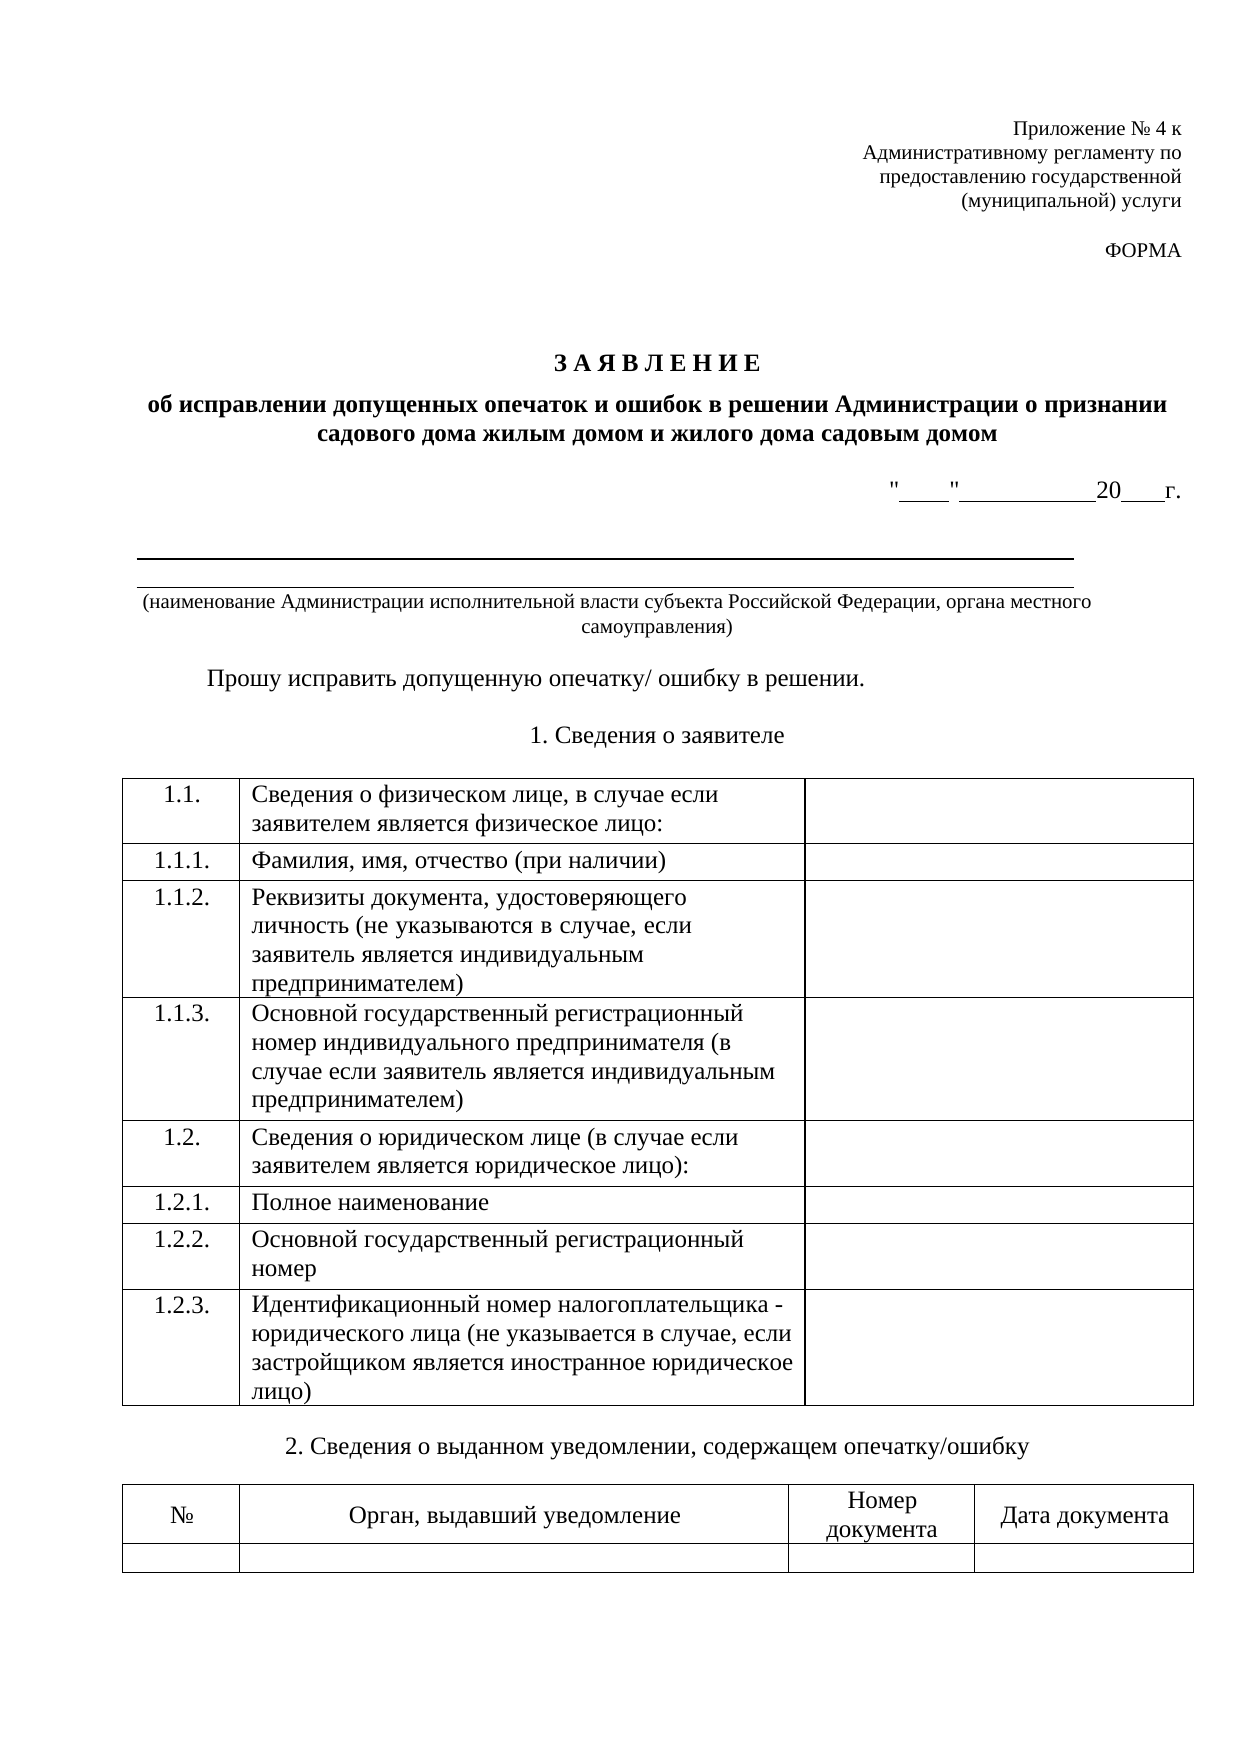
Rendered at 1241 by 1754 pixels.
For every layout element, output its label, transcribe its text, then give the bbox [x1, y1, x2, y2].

table_cell [806, 998, 1193, 1120]
table_cell 1.1.1. [123, 844, 239, 880]
table_cell [806, 1121, 1193, 1186]
table_cell Фамилия, имя, отчество (при наличии) [240, 844, 804, 880]
table_cell [240, 1544, 788, 1572]
table_cell [806, 1187, 1193, 1223]
text об исправлении допущенных опечаток и ошибок в решении Администрации о признании садового дома жилым домом и жилого дома садовым домом [109, 389, 1205, 447]
table_cell 1.2.1. [123, 1187, 239, 1223]
table_cell 1.2. [123, 1121, 239, 1186]
table_cell 1.1.2. [123, 881, 239, 997]
table_cell [806, 844, 1193, 880]
table_cell [806, 1224, 1193, 1288]
table_cell Идентификационный номер налогоплательщика - юридического лица (не указывается в случае, если застройщиком является иностранное юридическое лицо) [240, 1290, 804, 1404]
table_cell [806, 881, 1193, 997]
table_header Сведения о физическом лице, в случае если заявителем является физическое лицо: [240, 779, 804, 843]
table_header Номер документа [789, 1485, 974, 1543]
text З А Я В Л Е Н И Е [109, 348, 1205, 377]
table_cell [789, 1544, 974, 1572]
table_cell 1.2.3. [123, 1290, 239, 1404]
table_cell 1.1.3. [123, 998, 239, 1120]
list Сведения о выданном уведомлении, содержащем опечатку/ошибку [285, 1431, 1205, 1460]
text (наименование Администрации исполнительной власти субъекта Российской Федерации, органа местного самоуправления) [142, 580, 1173, 638]
table_header Орган, выдавший уведомление [240, 1485, 788, 1543]
table_cell [123, 1544, 239, 1572]
table_cell Полное наименование [240, 1187, 804, 1223]
table_cell [975, 1544, 1193, 1572]
table_header № [123, 1485, 239, 1543]
list Сведения о заявителе [529, 720, 1205, 749]
text (муниципальной) услуги [102, 188, 1181, 212]
table_cell Основной государственный регистрационный номер индивидуального предпринимателя (в случае если заявитель является индивидуальным предпринимателем) [240, 998, 804, 1120]
table_cell Основной государственный регистрационный номер [240, 1224, 804, 1288]
text ФОРМА [102, 238, 1181, 262]
table_header [806, 779, 1193, 843]
table_header 1.1. [123, 779, 239, 843]
text " " 20 г. [102, 476, 1181, 504]
text Прошу исправить допущенную опечатку/ ошибку в решении. [207, 663, 1205, 692]
text Приложение № 4 к Административному регламенту по предоставлению государственной [721, 116, 1181, 188]
table_cell Сведения о юридическом лице (в случае если заявителем является юридическое лицо): [240, 1121, 804, 1186]
table_cell Реквизиты документа, удостоверяющего личность (не указываются в случае, если заявитель является индивидуальным предпринимателем) [240, 881, 804, 997]
table_cell 1.2.2. [123, 1224, 239, 1288]
table_cell [806, 1290, 1193, 1404]
table_header Дата документа [975, 1485, 1193, 1543]
